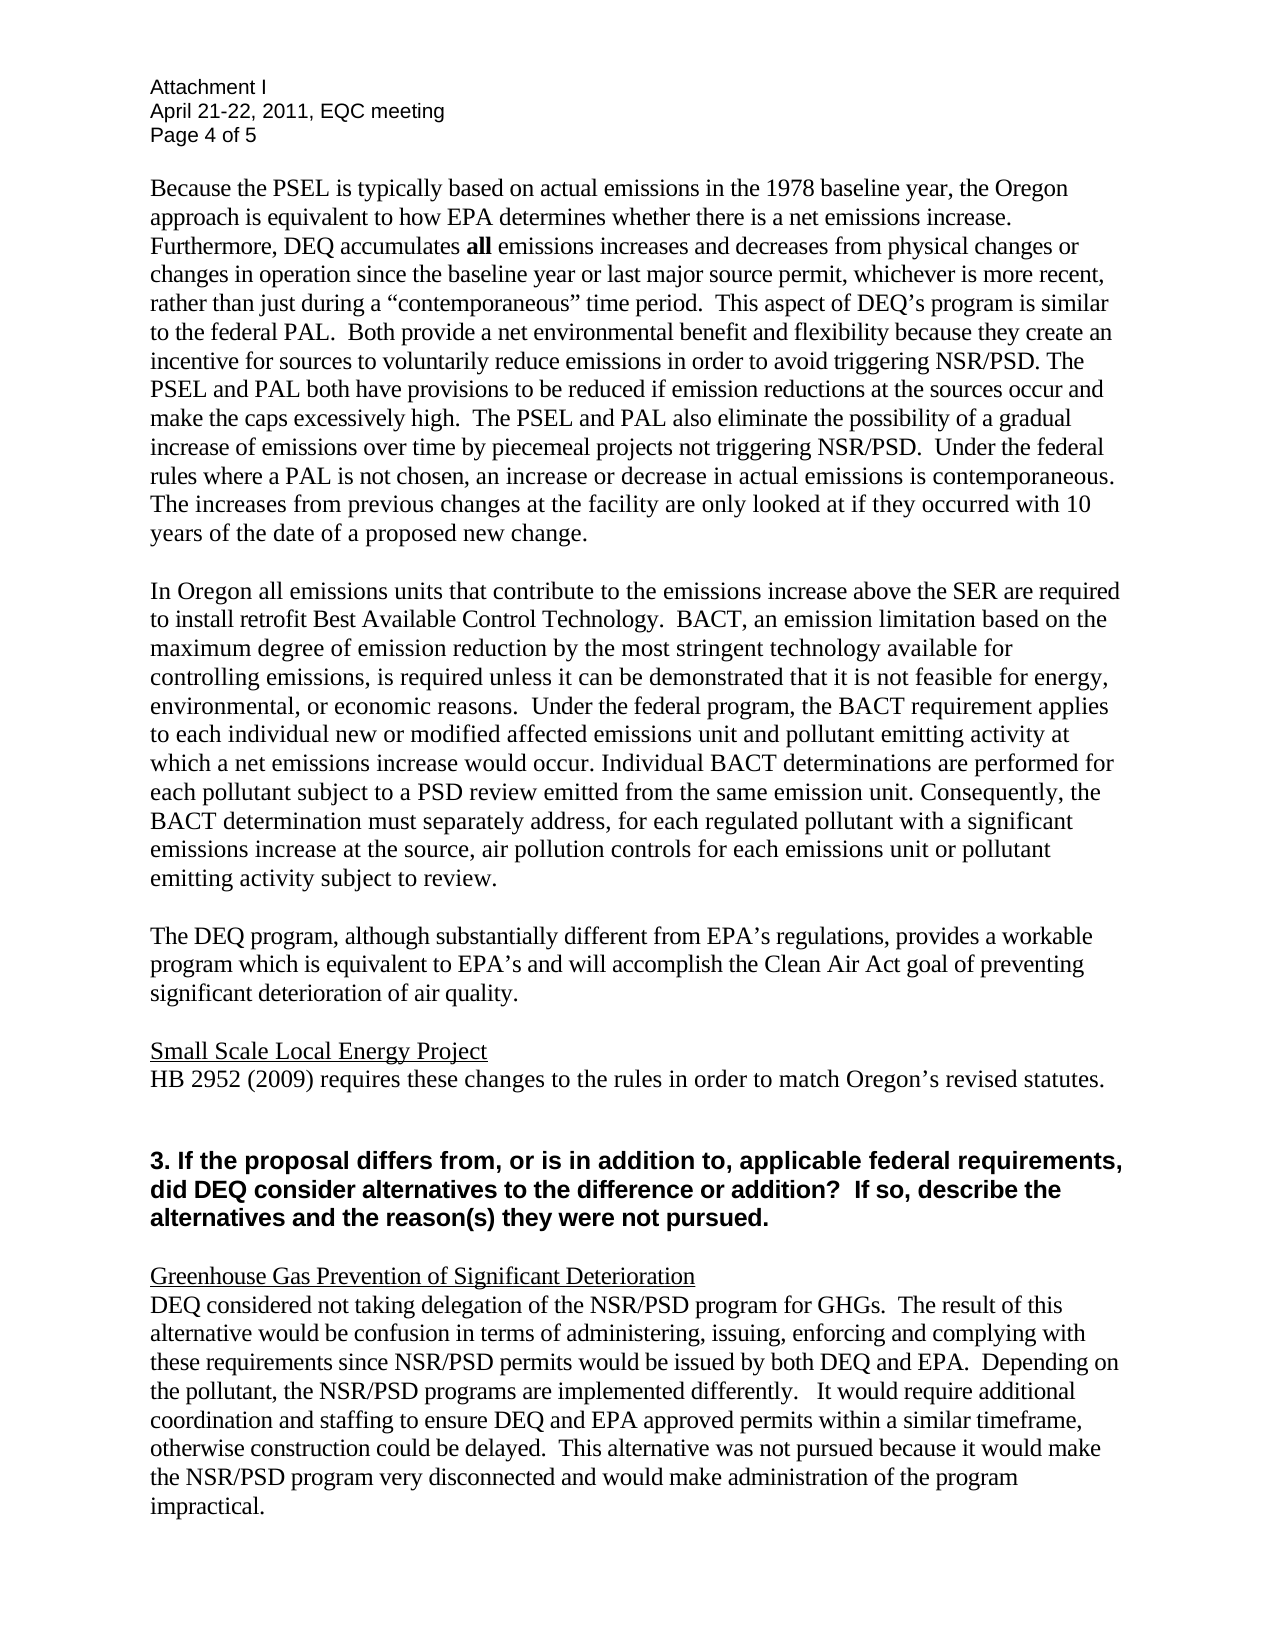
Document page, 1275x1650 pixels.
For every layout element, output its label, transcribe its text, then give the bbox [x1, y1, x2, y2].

text HB 2952 (2009) requires these changes to the rules in order to match Oregon’s revised statutes. [150, 1064, 1125, 1093]
text Because the PSEL is typically based on actual emissions in the 1978 baseline year, the Oregon approach is equivalent to how EPA determines whether there is a net emissions increase. Furthermore, DEQ accumulates all emissions increases and decreases from physical changes or changes in operation since the baseline year or last major source permit, whichever is more recent, rather than just during a “contemporaneous” time period. This aspect of DEQ’s program is similar to the federal PAL. Both provide a net environmental benefit and flexibility because they create an incentive for sources to voluntarily reduce emissions in order to avoid triggering NSR/PSD. The PSEL and PAL both have provisions to be reduced if emission reductions at the sources occur and make the caps excessively high. The PSEL and PAL also eliminate the possibility of a gradual increase of emissions over time by piecemeal projects not triggering NSR/PSD. Under the federal rules where a PAL is not chosen, an increase or decrease in actual emissions is contemporaneous. The increases from previous changes at the facility are only looked at if they occurred with 10 years of the date of a proposed new change. [150, 173, 1125, 547]
text Small Scale Local Energy Project [150, 1036, 1125, 1064]
text 3. If the proposal differs from, or is in addition to, applicable federal requirements, did DEQ consider alternatives to the difference or addition? If so, describe the alternatives and the reason(s) they were not pursued. [150, 1146, 1125, 1232]
text In Oregon all emissions units that contribute to the emissions increase above the SER are required to install retrofit Best Available Control Technology. BACT, an emission limitation based on the maximum degree of emission reduction by the most stringent technology available for controlling emissions, is required unless it can be demonstrated that it is not feasible for energy, environmental, or economic reasons. Under the federal program, the BACT requirement applies to each individual new or modified affected emissions unit and pollutant emitting activity at which a net emissions increase would occur. Individual BACT determinations are performed for each pollutant subject to a PSD review emitted from the same emission unit. Consequently, the BACT determination must separately address, for each regulated pollutant with a significant emissions increase at the source, air pollution controls for each emissions unit or pollutant emitting activity subject to review. [150, 576, 1125, 892]
text Greenhouse Gas Prevention of Significant Deterioration [150, 1261, 1125, 1290]
text The DEQ program, although substantially different from EPA’s regulations, provides a workable program which is equivalent to EPA’s and will accomplish the Clean Air Act goal of preventing significant deterioration of air quality. [150, 921, 1125, 1007]
text DEQ considered not taking delegation of the NSR/PSD program for GHGs. The result of this alternative would be confusion in terms of administering, issuing, enforcing and complying with these requirements since NSR/PSD permits would be issued by both DEQ and EPA. Depending on the pollutant, the NSR/PSD programs are implemented differently. It would require additional coordination and staffing to ensure DEQ and EPA approved permits within a similar timeframe, otherwise construction could be delayed. This alternative was not pursued because it would make the NSR/PSD program very disconnected and would make administration of the program impractical. [150, 1290, 1125, 1520]
